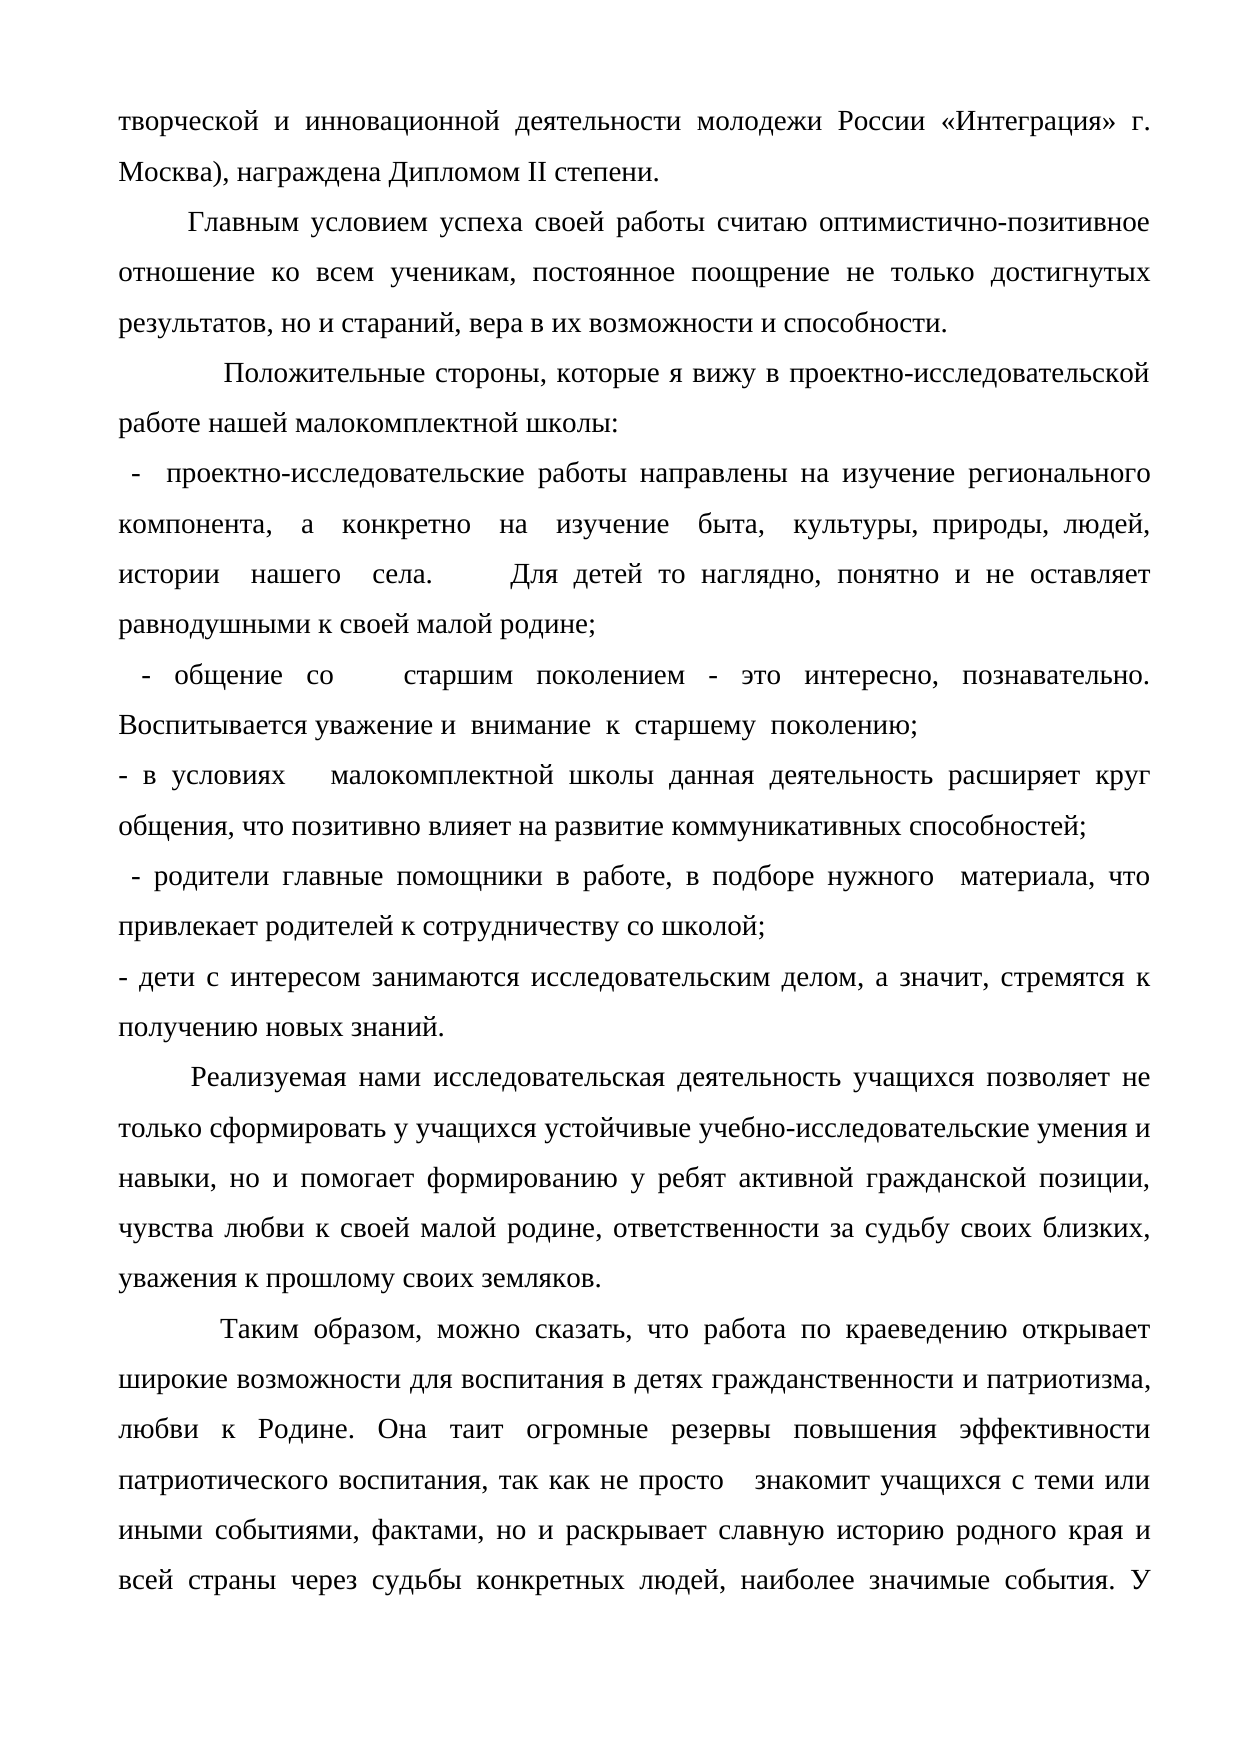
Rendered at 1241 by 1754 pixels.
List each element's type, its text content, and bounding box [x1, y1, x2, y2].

text Положительные стороны, которые я вижу в проектно-исследовательской работе нашей малокомплектной школы: [118, 355, 1152, 439]
text Реализуемая нами исследовательская деятельность учащихся позволяет не только сформировать у учащихся устойчивые учебно-исследовательские умения и навыки, но и помогает формированию у ребят активной гражданской позиции, чувства любви к своей малой родине, ответственности за судьбу своих близких, уважения к прошлому своих земляков. [118, 1059, 1152, 1294]
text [118, 103, 1152, 187]
text Главным условием успеха своей работы считаю оптимистично-позитивное отношение ко всем ученикам, постоянное поощрение не только достигнутых результатов, но и стараний, вера в их возможности и способности. [118, 204, 1152, 338]
text - в условиях малокомплектной школы данная деятельность расширяет круг общения, что позитивно влияет на развитие коммуникативных способностей; [118, 757, 1152, 841]
text - родители главные помощники в работе, в подборе нужного материала, что привлекает родителей к сотрудничеству со школой; [118, 858, 1152, 942]
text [118, 1311, 1152, 1596]
text - общение со старшим поколением - это интересно, познавательно. Воспитывается уважение и внимание к старшему поколению; [118, 657, 1152, 741]
text - проектно-исследовательские работы направлены на изучение регионального компонента, а конкретно на изучение быта, культуры, природы, людей, истории нашего села. Для детей то наглядно, понятно и не оставляет равнодушными к своей малой родине; [118, 456, 1152, 640]
text - дети с интересом занимаются исследовательским делом, а значит, стремятся к получению новых знаний. [118, 959, 1152, 1043]
